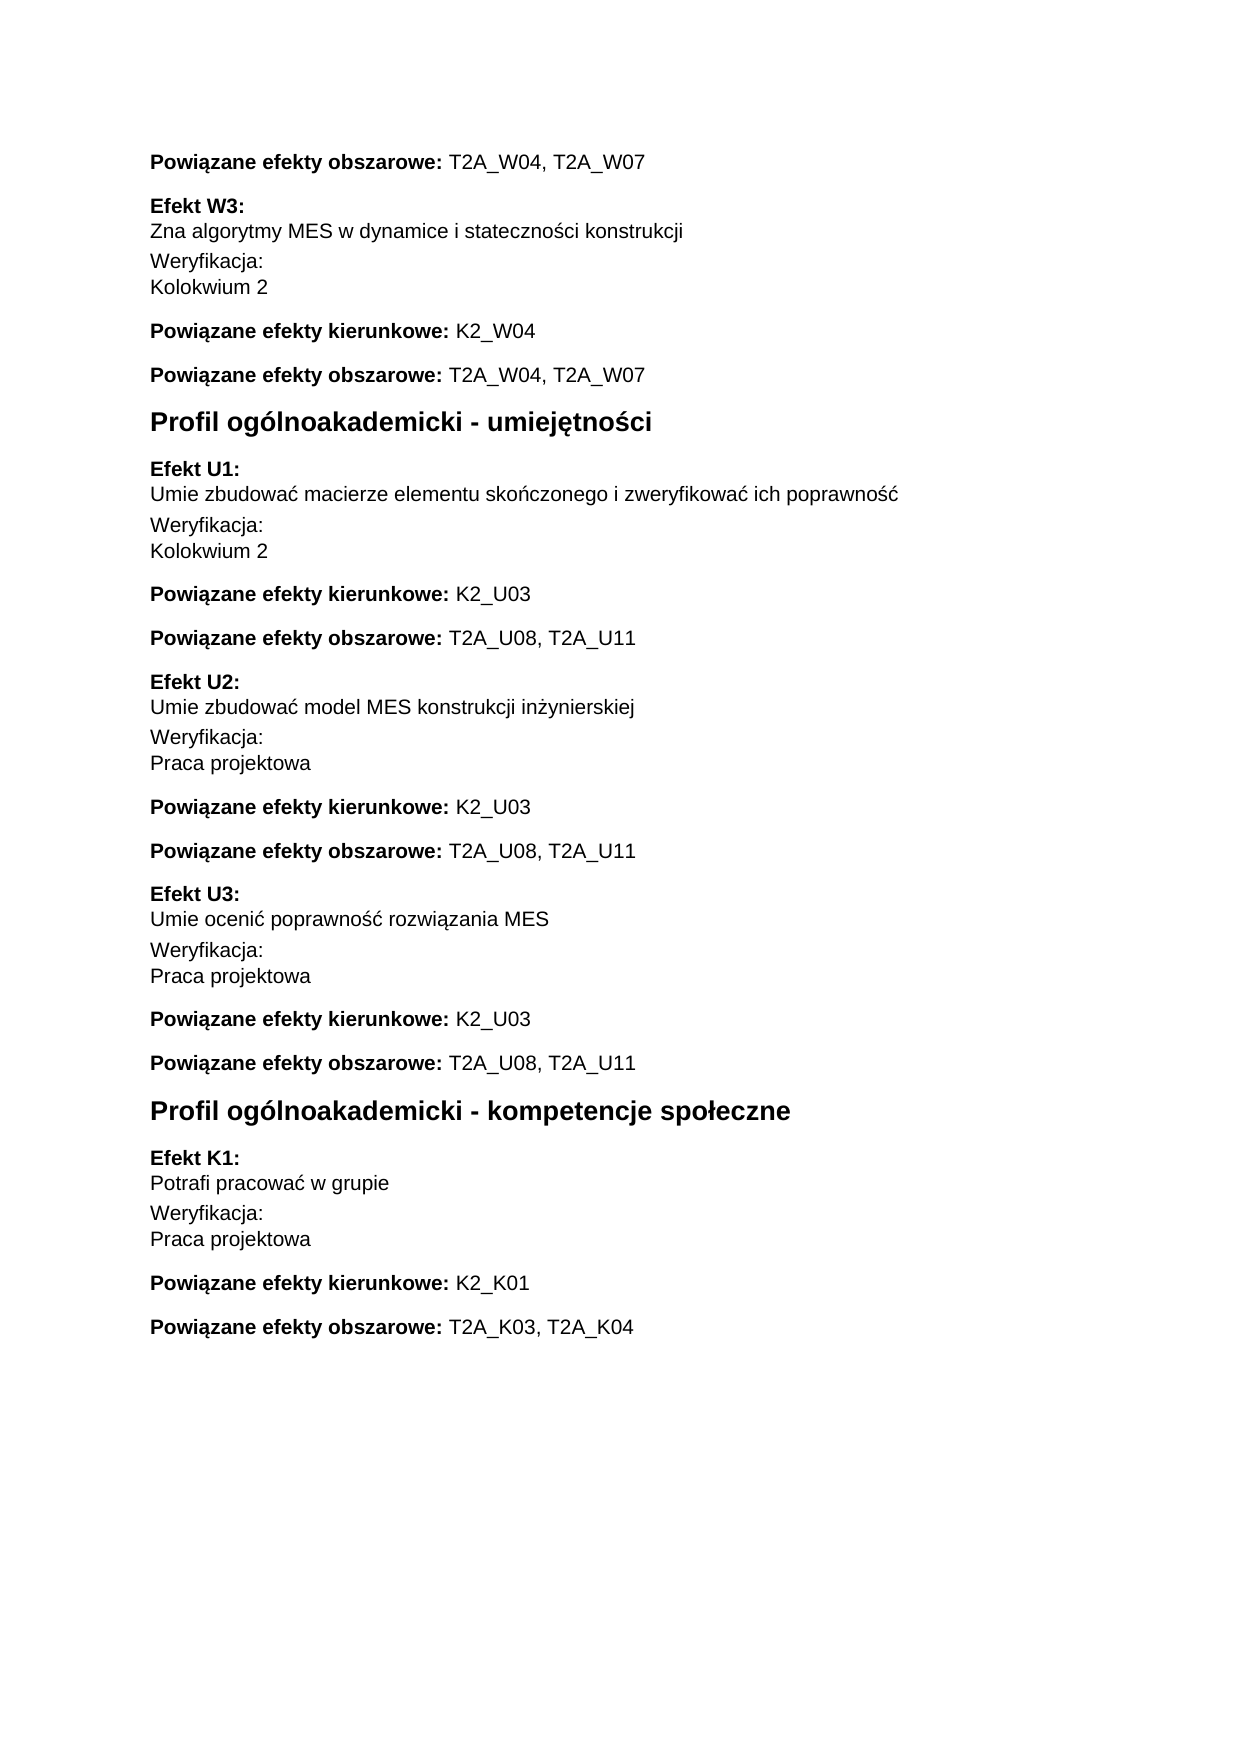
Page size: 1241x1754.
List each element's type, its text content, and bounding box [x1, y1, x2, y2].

text Efekt U3: [150, 882, 1090, 906]
text Powiązane efekty kierunkowe: K2_K01 [150, 1271, 1090, 1295]
text Weryfikacja: [150, 1201, 1090, 1225]
text Efekt W3: [150, 194, 1090, 218]
text Weryfikacja: [150, 725, 1090, 749]
text Powiązane efekty obszarowe: T2A_K03, T2A_K04 [150, 1314, 1090, 1338]
text Efekt K1: [150, 1146, 1090, 1170]
text Powiązane efekty obszarowe: T2A_U08, T2A_U11 [150, 838, 1090, 862]
subtitle Profil ogólnoakademicki - kompetencje społeczne [150, 1095, 1090, 1126]
text Praca projektowa [150, 1227, 1090, 1251]
text Weryfikacja: [150, 249, 1090, 273]
text Umie ocenić poprawność rozwiązania MES [150, 907, 1090, 931]
text Efekt U1: [150, 457, 1090, 481]
text Umie zbudować model MES konstrukcji inżynierskiej [150, 695, 1090, 719]
text Powiązane efekty obszarowe: T2A_U08, T2A_U11 [150, 1051, 1090, 1075]
text Powiązane efekty kierunkowe: K2_U03 [150, 795, 1090, 819]
text Zna algorytmy MES w dynamice i stateczności konstrukcji [150, 219, 1090, 243]
text Powiązane efekty kierunkowe: K2_W04 [150, 319, 1090, 343]
subtitle Profil ogólnoakademicki - umiejętności [150, 406, 1090, 437]
text Praca projektowa [150, 963, 1090, 987]
text Umie zbudować macierze elementu skończonego i zweryfikować ich poprawność [150, 482, 1090, 506]
text Powiązane efekty kierunkowe: K2_U03 [150, 582, 1090, 606]
text Powiązane efekty obszarowe: T2A_W04, T2A_W07 [150, 362, 1090, 386]
text Kolokwium 2 [150, 275, 1090, 299]
text Efekt U2: [150, 670, 1090, 694]
text Kolokwium 2 [150, 538, 1090, 562]
text Praca projektowa [150, 751, 1090, 775]
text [150, 150, 1090, 174]
text Potrafi pracować w grupie [150, 1171, 1090, 1195]
text Weryfikacja: [150, 937, 1090, 961]
text Weryfikacja: [150, 512, 1090, 536]
text Powiązane efekty obszarowe: T2A_U08, T2A_U11 [150, 626, 1090, 650]
text Powiązane efekty kierunkowe: K2_U03 [150, 1007, 1090, 1031]
